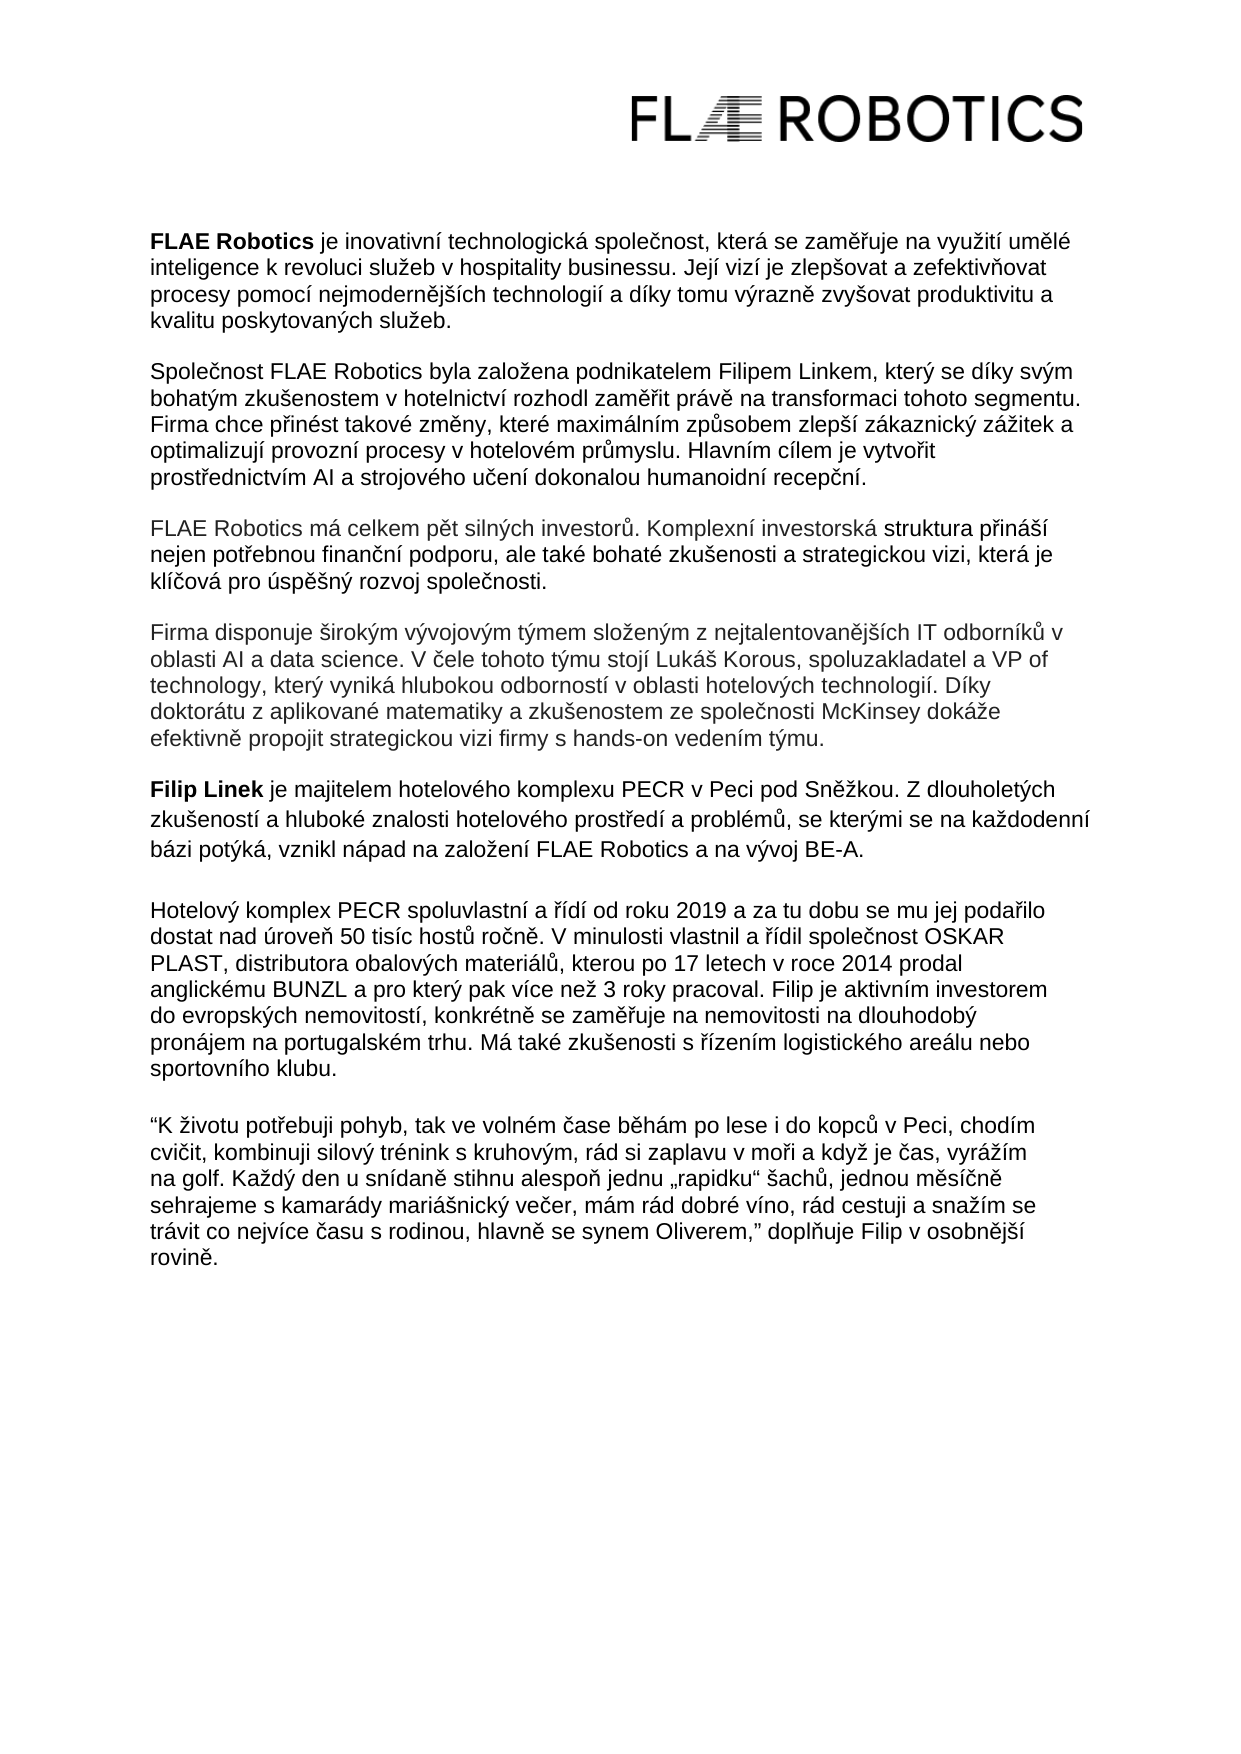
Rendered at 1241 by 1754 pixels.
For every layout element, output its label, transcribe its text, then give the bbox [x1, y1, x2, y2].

text FLAE Robotics má celkem pět silných investorů. Komplexní investorská struktura přináší nejen potřebnou finanční podporu, ale také bohaté zkušenosti a strategickou vizi, která je klíčová pro úspěšný rozvoj společnosti. [150, 515, 1090, 594]
picture [631, 95, 1083, 142]
text Hotelový komplex PECR spoluvlastní a řídí od roku 2019 a za tu dobu se mu jej podařilo dostat nad úroveň 50 tisíc hostů ročně. V minulosti vlastnil a řídil společnost OSKAR PLAST, distributora obalových materiálů, kterou po 17 letech v roce 2014 prodal anglickému BUNZL a pro který pak více než 3 roky pracoval. Filip je aktivním investorem do evropských nemovitostí, konkrétně se zaměřuje na nemovitosti na dlouhodobý pronájem na portugalském trhu. Má také zkušenosti s řízením logistického areálu nebo sportovního klubu. [150, 897, 1059, 1081]
text “K životu potřebuji pohyb, tak ve volném čase běhám po lese i do kopců v Peci, chodím cvičit, kombinuji silový trénink s kruhovým, rád si zaplavu v moři a když je čas, vyrážím na golf. Každý den u snídaně stihnu alespoň jednu „rapidku“ šachů, jednou měsíčně sehrajeme s kamarády mariášnický večer, mám rád dobré víno, rád cestuji a snažím se trávit co nejvíce času s rodinou, hlavně se synem Oliverem,” doplňuje Filip v osobnější rovině. [150, 1112, 1059, 1271]
text Společnost FLAE Robotics byla založena podnikatelem Filipem Linkem, který se díky svým bohatým zkušenostem v hotelnictví rozhodl zaměřit právě na transformaci tohoto segmentu. Firma chce přinést takové změny, které maximálním způsobem zlepší zákaznický zážitek a optimalizují provozní procesy v hotelovém průmyslu. Hlavním cílem je vytvořit prostřednictvím AI a strojového učení dokonalou humanoidní recepční. [150, 358, 1090, 490]
text FLAE Robotics je inovativní technologická společnost, která se zaměřuje na využití umělé inteligence k revoluci služeb v hospitality businessu. Její vizí je zlepšovat a zefektivňovat procesy pomocí nejmodernějších technologií a díky tomu výrazně zvyšovat produktivitu a kvalitu poskytovaných služeb. [150, 228, 1090, 333]
text Firma disponuje širokým vývojovým týmem složeným z nejtalentovanějších IT odborníků v oblasti AI a data science. V čele tohoto týmu stojí Lukáš Korous, spoluzakladatel a VP of technology, který vyniká hlubokou odborností v oblasti hotelových technologií. Díky doktorátu z aplikované matematiky a zkušenostem ze společnosti McKinsey dokáže efektivně propojit strategickou vizi firmy s hands-on vedením týmu. [150, 619, 1090, 751]
text Filip Linek je majitelem hotelového komplexu PECR v Peci pod Sněžkou. Z dlouholetých zkušeností a hluboké znalosti hotelového prostředí a problémů, se kterými se na každodenní bázi potýká, vznikl nápad na založení FLAE Robotics a na vývoj BE-A. [150, 776, 1090, 863]
